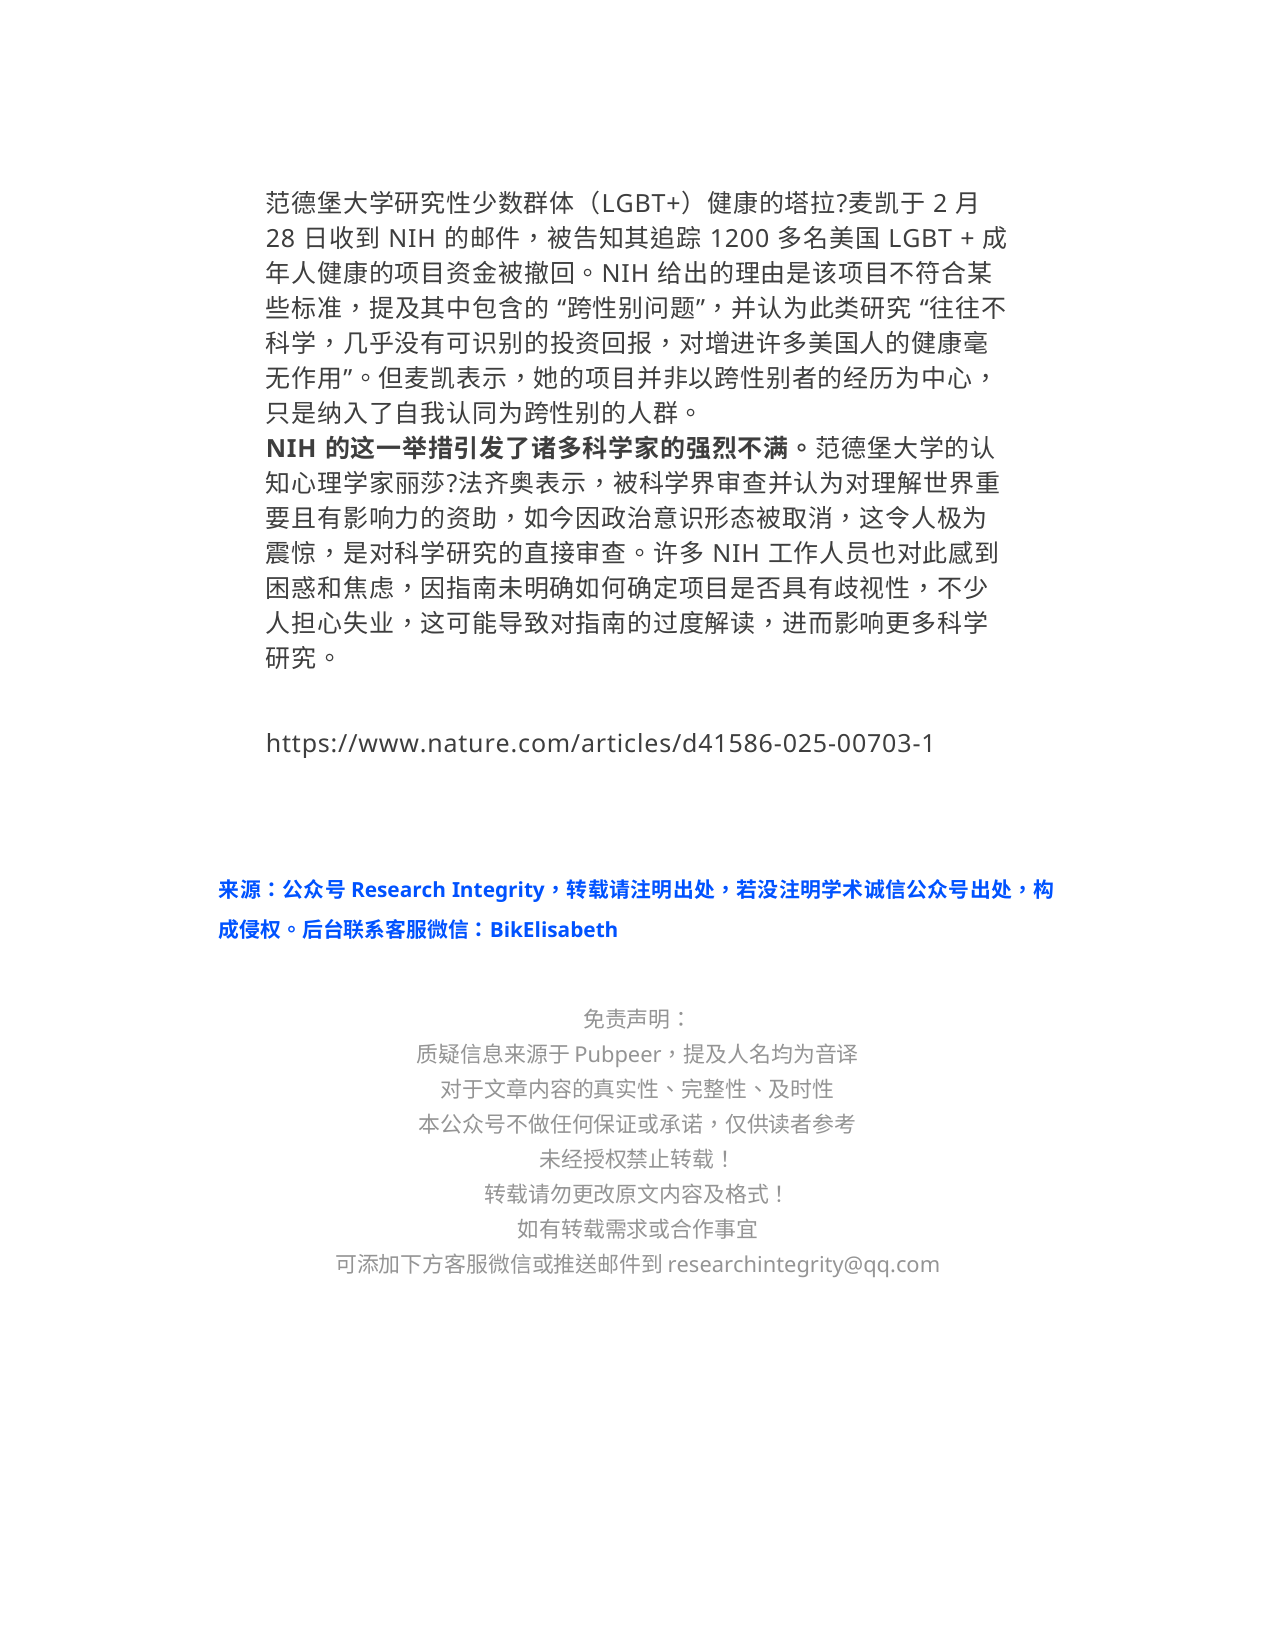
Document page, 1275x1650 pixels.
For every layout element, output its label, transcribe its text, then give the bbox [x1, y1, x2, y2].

text 本公众号不做任何保证或承诺，仅供读者参考 [236, 1104, 1039, 1139]
text 如有转载需求或合作事宜 [236, 1209, 1039, 1244]
text 可添加下方客服微信或推送邮件到researchintegrity@qq.com [236, 1244, 1039, 1279]
text 来源：公众号Research Integrity，转载请注明出处，若没注明学术诚信公众号出处，构成侵权。后台联系客服微信：BikElisabeth [219, 863, 1056, 943]
text 质疑信息来源于Pubpeer，提及人名均为音译 [236, 1034, 1039, 1069]
text 免责声明： [236, 999, 1039, 1034]
text https://www.nature.com/articles/d41586-025-00703-1 [266, 725, 1009, 760]
text NIH 的这一举措引发了诸多科学家的强烈不满。范德堡大学的认知心理学家丽莎?法齐奥表示，被科学界审查并认为对理解世界重要且有影响力的资助，如今因政治意识形态被取消，这令人极为震惊，是对科学研究的直接审查。许多 NIH 工作人员也对此感到困惑和焦虑，因指南未明确如何确定项目是否具有歧视性，不少人担心失业，这可能导致对指南的过度解读，进而影响更多科学研究。 [266, 430, 1009, 675]
text 对于文章内容的真实性、完整性、及时性 [236, 1069, 1039, 1104]
text 转载请勿更改原文内容及格式！ [236, 1174, 1039, 1209]
text 未经授权禁止转载！ [236, 1139, 1039, 1174]
text 范德堡大学研究性少数群体（LGBT+）健康的塔拉?麦凯于 2 月 28 日收到 NIH 的邮件，被告知其追踪 1200 多名美国 LGBT + 成年人健康的项目资金被撤回。NIH 给出的理由是该项目不符合某些标准，提及其中包含的 “跨性别问题”，并认为此类研究 “往往不科学，几乎没有可识别的投资回报，对增进许多美国人的健康毫无作用”。但麦凯表示，她的项目并非以跨性别者的经历为中心，只是纳入了自我认同为跨性别的人群。 [266, 185, 1009, 430]
